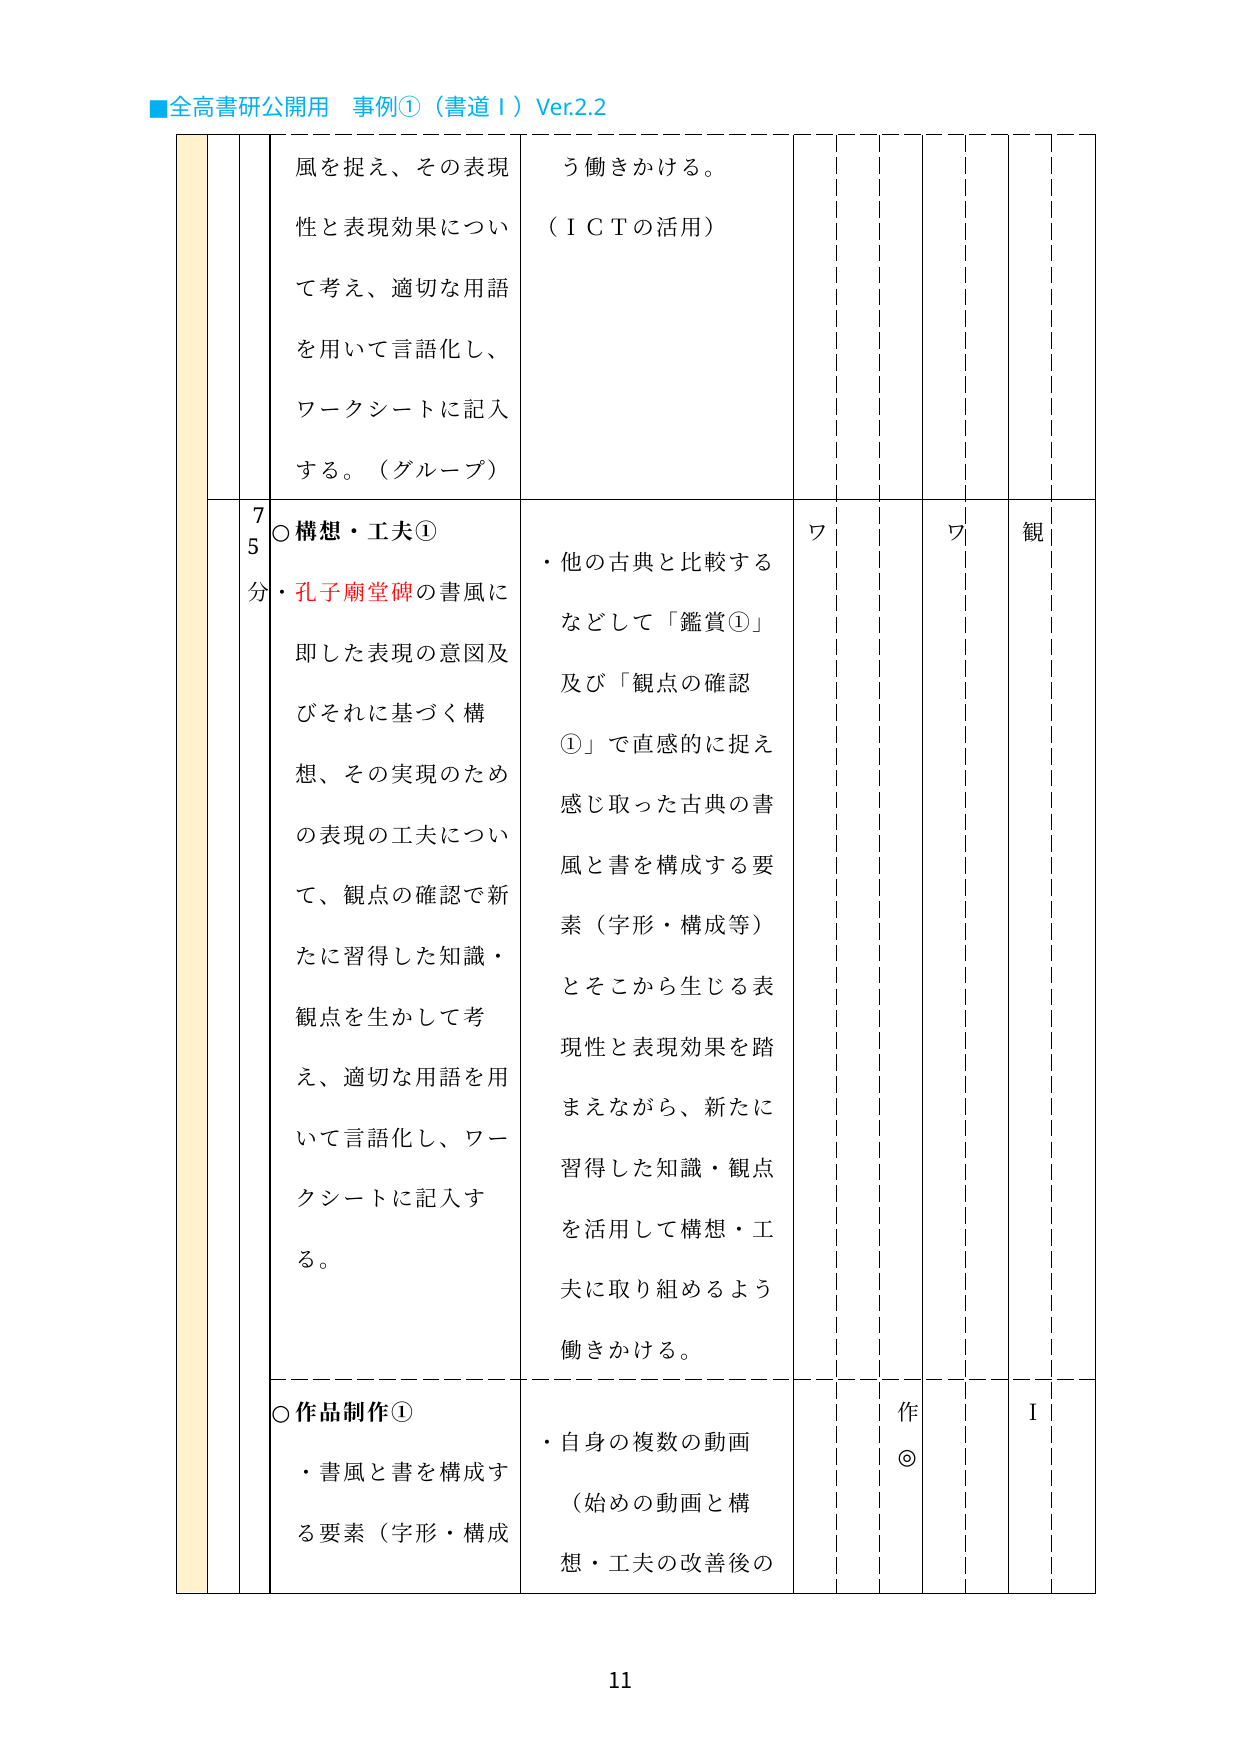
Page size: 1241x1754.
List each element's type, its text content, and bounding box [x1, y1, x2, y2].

table_cell 75 分 [240, 500, 269, 1592]
table_cell [923, 1379, 965, 1592]
table_cell ・他の古典と比較するなどして「鑑賞①」及び「観点の確認①」で直感的に捉え感じ取った古典の書風と書を構成する要素（字形・構成等）とそこから生じる表現性と表現効果を踏まえながら、新たに習得した知識・観点を活用して構想・工夫に取り組めるよう働きかける。 [521, 500, 793, 1379]
table_cell ○構想・工夫① ・孔子廟堂碑の書風に即した表現の意図及びそれに基づく構想、その実現のための表現の工夫について、観点の確認で新たに習得した知識・観点を生かして考え、適切な用語を用いて言語化し、ワークシートに記入する。 [271, 500, 520, 1379]
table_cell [271, 1379, 520, 1592]
table_cell [836, 134, 879, 499]
table_cell ワ [923, 500, 965, 1379]
table_cell 観 [1009, 500, 1051, 1379]
table_cell [1051, 500, 1095, 1379]
table_cell 作 ◎ [879, 1379, 922, 1592]
table_cell [879, 134, 922, 499]
table_cell [836, 500, 879, 1379]
table_cell Ｉ [1009, 1379, 1051, 1592]
table_cell [1051, 1379, 1095, 1592]
table_cell 展開 [208, 500, 239, 1592]
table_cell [521, 134, 793, 499]
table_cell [521, 1379, 793, 1592]
table_cell [794, 1379, 836, 1592]
table_cell [836, 1379, 879, 1592]
table_cell [965, 1379, 1008, 1592]
table_cell ワ [794, 500, 836, 1379]
table_cell ワ [923, 134, 965, 499]
table_cell [965, 134, 1008, 499]
table_cell [1051, 134, 1095, 499]
table_cell [965, 500, 1008, 1379]
table_cell 観 [1009, 134, 1051, 499]
table_cell ワ [793, 134, 836, 499]
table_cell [271, 134, 520, 499]
table_cell [879, 500, 922, 1379]
